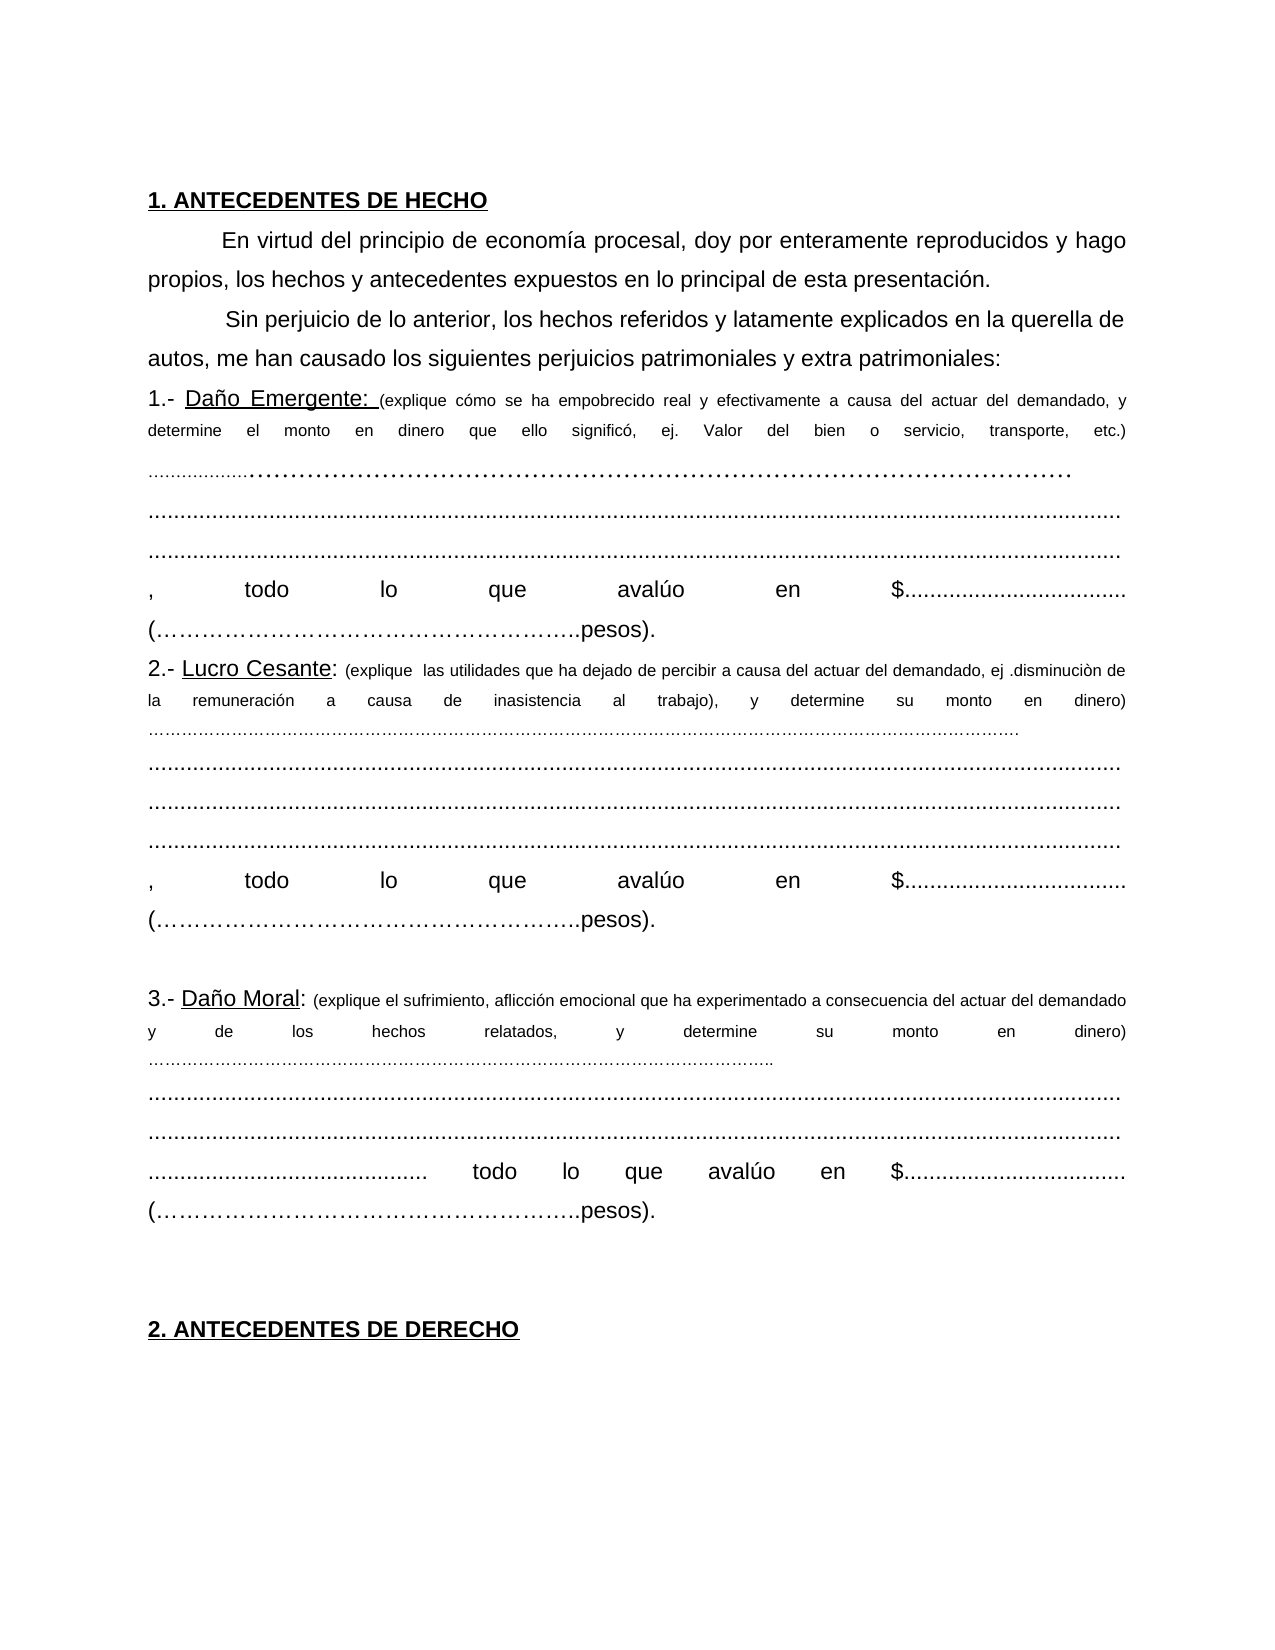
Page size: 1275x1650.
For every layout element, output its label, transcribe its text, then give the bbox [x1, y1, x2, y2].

text ......................................................................................................................................................... ........................................................................................................................................................., todo lo que avalúo en $...................................(………………………………………………..pesos). [148, 788, 1127, 933]
text 3.- Daño Moral: (explique el sufrimiento, aflicción emocional que ha experimentado a consecuencia del actuar del demandado y de los hechos relatados, y determine su monto en dinero)………………………………………………………………………………………………….. [148, 985, 1127, 1069]
text ........................................................................................................................................................., todo lo que avalúo en $...................................(………………………………………………..pesos). [148, 537, 1127, 642]
text Sin perjuicio de lo anterior, los hechos referidos y latamente explicados en la querella de autos, me han causado los siguientes perjuicios patrimoniales y extra patrimoniales: [148, 306, 1127, 371]
text 2. ANTECEDENTES DE DERECHO [148, 1316, 1127, 1342]
text 1.- Daño Emergente: (explique cómo se ha empobrecido real y efectivamente a causa del actuar del demandado, y determine el monto en dinero que ello significó, ej. Valor del bien o servicio, transporte, etc.)……………………………………………………………………………………………………… [148, 384, 1127, 483]
text En virtud del principio de economía procesal, doy por enteramente reproducidos y hago propios, los hechos y antecedentes expuestos en lo principal de esta presentación. [148, 227, 1127, 292]
text 2.- Lucro Cesante: (explique las utilidades que ha dejado de percibir a causa del actuar del demandado, ej .disminuciòn de la remuneración a causa de inasistencia al trabajo), y determine su monto en dinero)…………………………………………………………………………………………………………………………………………. [148, 655, 1127, 739]
text 1. ANTECEDENTES DE HECHO [148, 187, 1127, 213]
text ......................................................................................................................................................... [148, 497, 1127, 523]
text ......................................................................................................................................................... [148, 748, 1127, 775]
text .............................................................................................................................................................................................................................................................................................................................................................. todo lo que avalúo en $...................................(………………………………………………..pesos). [148, 1079, 1127, 1224]
